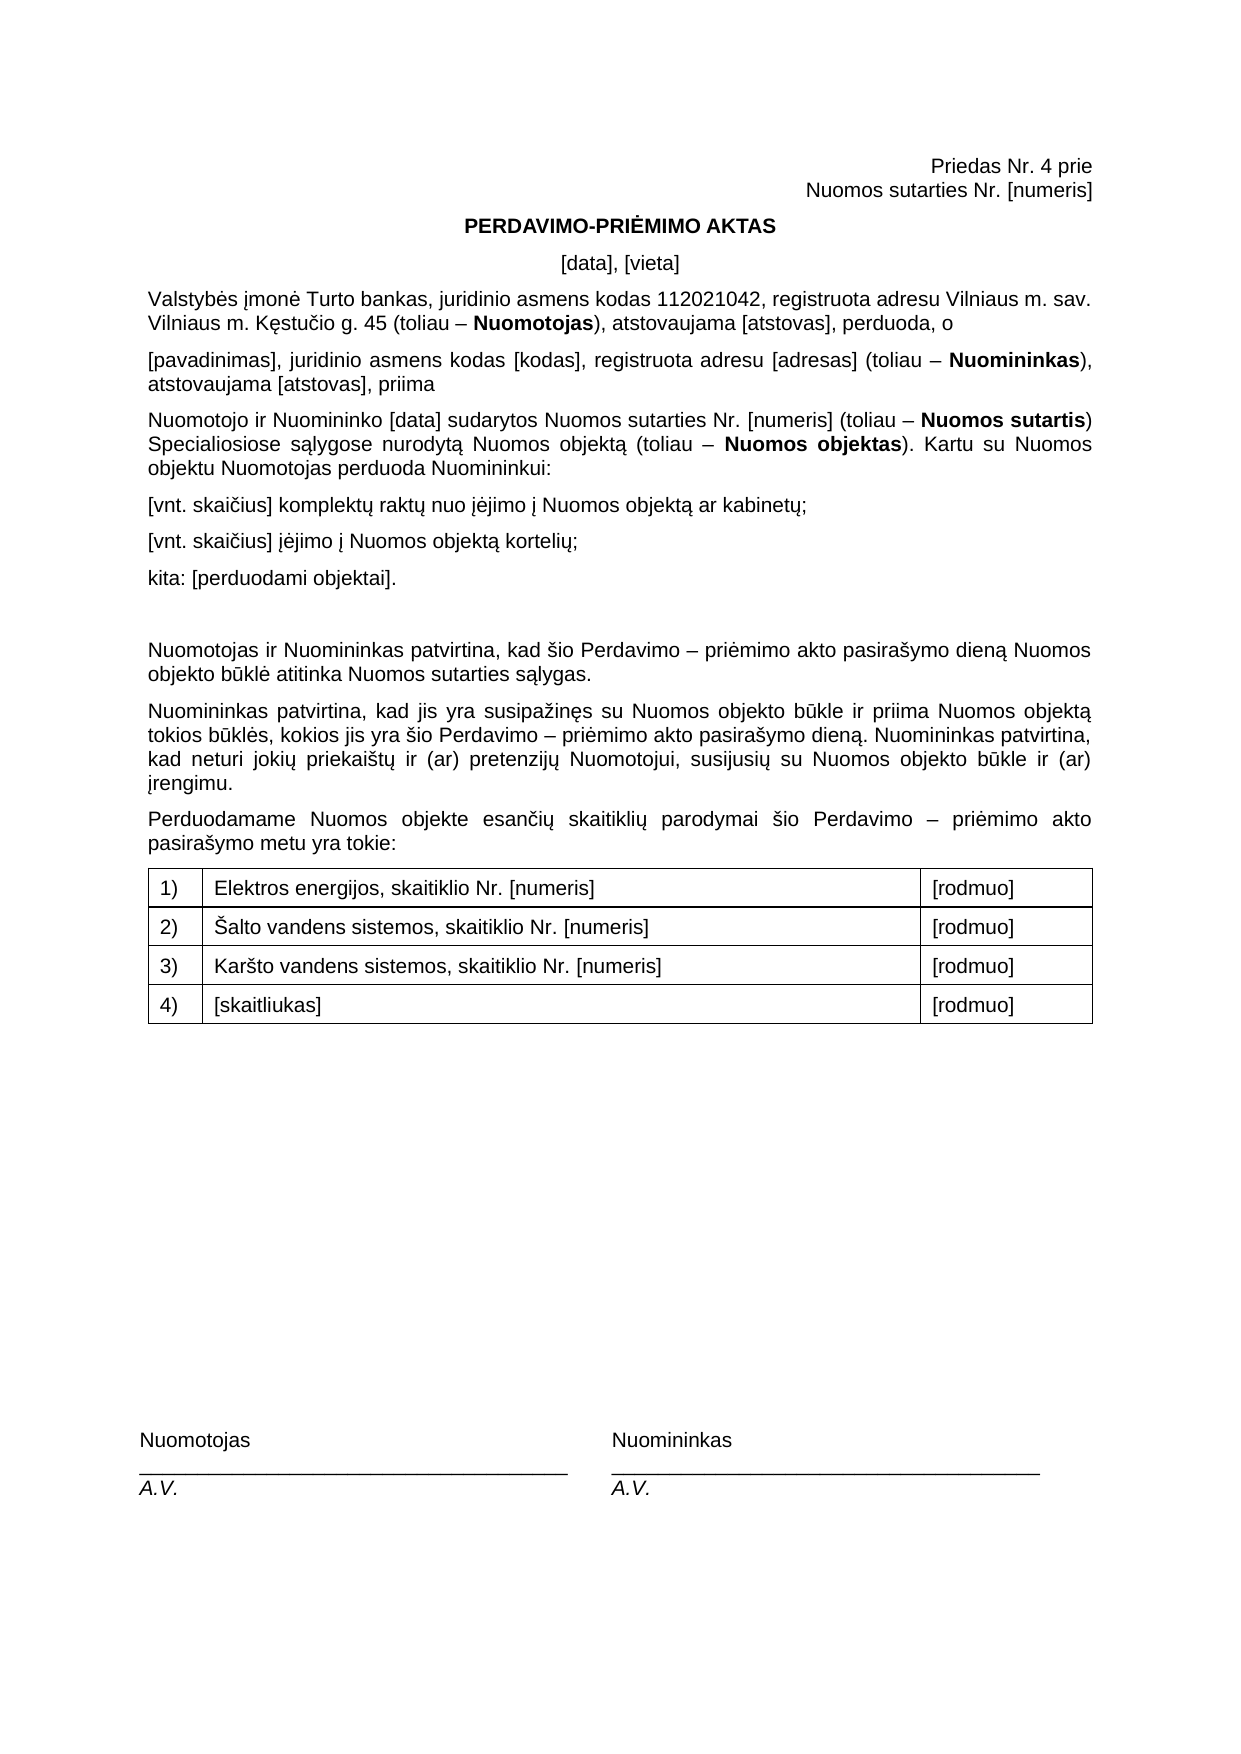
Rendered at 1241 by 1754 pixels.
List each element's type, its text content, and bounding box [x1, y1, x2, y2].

table_header Elektros energijos, skaitiklio Nr. [numeris] [203, 869, 920, 906]
table_header Nuomininkas _____________________________________ A.V. [609, 1401, 1081, 1503]
text [pavadinimas], juridinio asmens kodas [kodas], registruota adresu [adresas] (toliau – Nuomininkas), atstovaujama [atstovas], priima [148, 348, 1092, 396]
table_cell [149, 946, 202, 984]
table_header [rodmuo] [921, 869, 1092, 906]
table_header [149, 869, 202, 906]
title PERDAVIMO-PRIĖMIMO AKTAS [148, 214, 1092, 238]
text [vnt. skaičius] įėjimo į Nuomos objektą kortelių; [148, 529, 1092, 553]
table_cell Karšto vandens sistemos, skaitiklio Nr. [numeris] [203, 946, 920, 984]
text kita: [perduodami objektai]. [148, 565, 1092, 589]
subtitle Priedas Nr. 4 prie Nuomos sutarties Nr. [numeris] [148, 154, 1092, 202]
text Nuomininkas patvirtina, kad jis yra susipažinęs su Nuomos objekto būkle ir priima Nuomos objektą tokios būklės, kokios jis yra šio Perdavimo – priėmimo akto pasirašymo dieną. Nuomininkas patvirtina, kad neturi jokių priekaištų ir (ar) pretenzijų Nuomotojui, susijusių su Nuomos objekto būkle ir (ar) įrengimu. [148, 699, 1092, 794]
text [vnt. skaičius] komplektų raktų nuo įėjimo į Nuomos objektą ar kabinetų; [148, 492, 1092, 516]
table_cell [149, 908, 202, 945]
text Valstybės įmonė Turto bankas, juridinio asmens kodas 112021042, registruota adresu Vilniaus m. sav. Vilniaus m. Kęstučio g. 45 (toliau – Nuomotojas), atstovaujama [atstovas], perduoda, o [148, 287, 1092, 335]
text Nuomotojas ir Nuomininkas patvirtina, kad šio Perdavimo – priėmimo akto pasirašymo dieną Nuomos objekto būklė atitinka Nuomos sutarties sąlygas. [148, 638, 1092, 686]
table_cell Šalto vandens sistemos, skaitiklio Nr. [numeris] [203, 908, 920, 945]
text Nuomotojo ir Nuomininko [data] sudarytos Nuomos sutarties Nr. [numeris] (toliau – Nuomos sutartis) Specialiosiose sąlygose nurodytą Nuomos objektą (toliau – Nuomos objektas). Kartu su Nuomos objektu Nuomotojas perduoda Nuomininkui: [148, 408, 1092, 480]
table_cell [rodmuo] [921, 908, 1092, 945]
text Perduodamame Nuomos objekte esančių skaitiklių parodymai šio Perdavimo – priėmimo akto pasirašymo metu yra tokie: [148, 807, 1092, 855]
text [data], [vieta] [148, 251, 1092, 275]
table_cell [rodmuo] [921, 985, 1092, 1023]
table_cell [rodmuo] [921, 946, 1092, 984]
table_cell [149, 985, 202, 1023]
table_header Nuomotojas _____________________________________ A.V. [136, 1401, 609, 1503]
table_cell [skaitliukas] [203, 985, 920, 1023]
